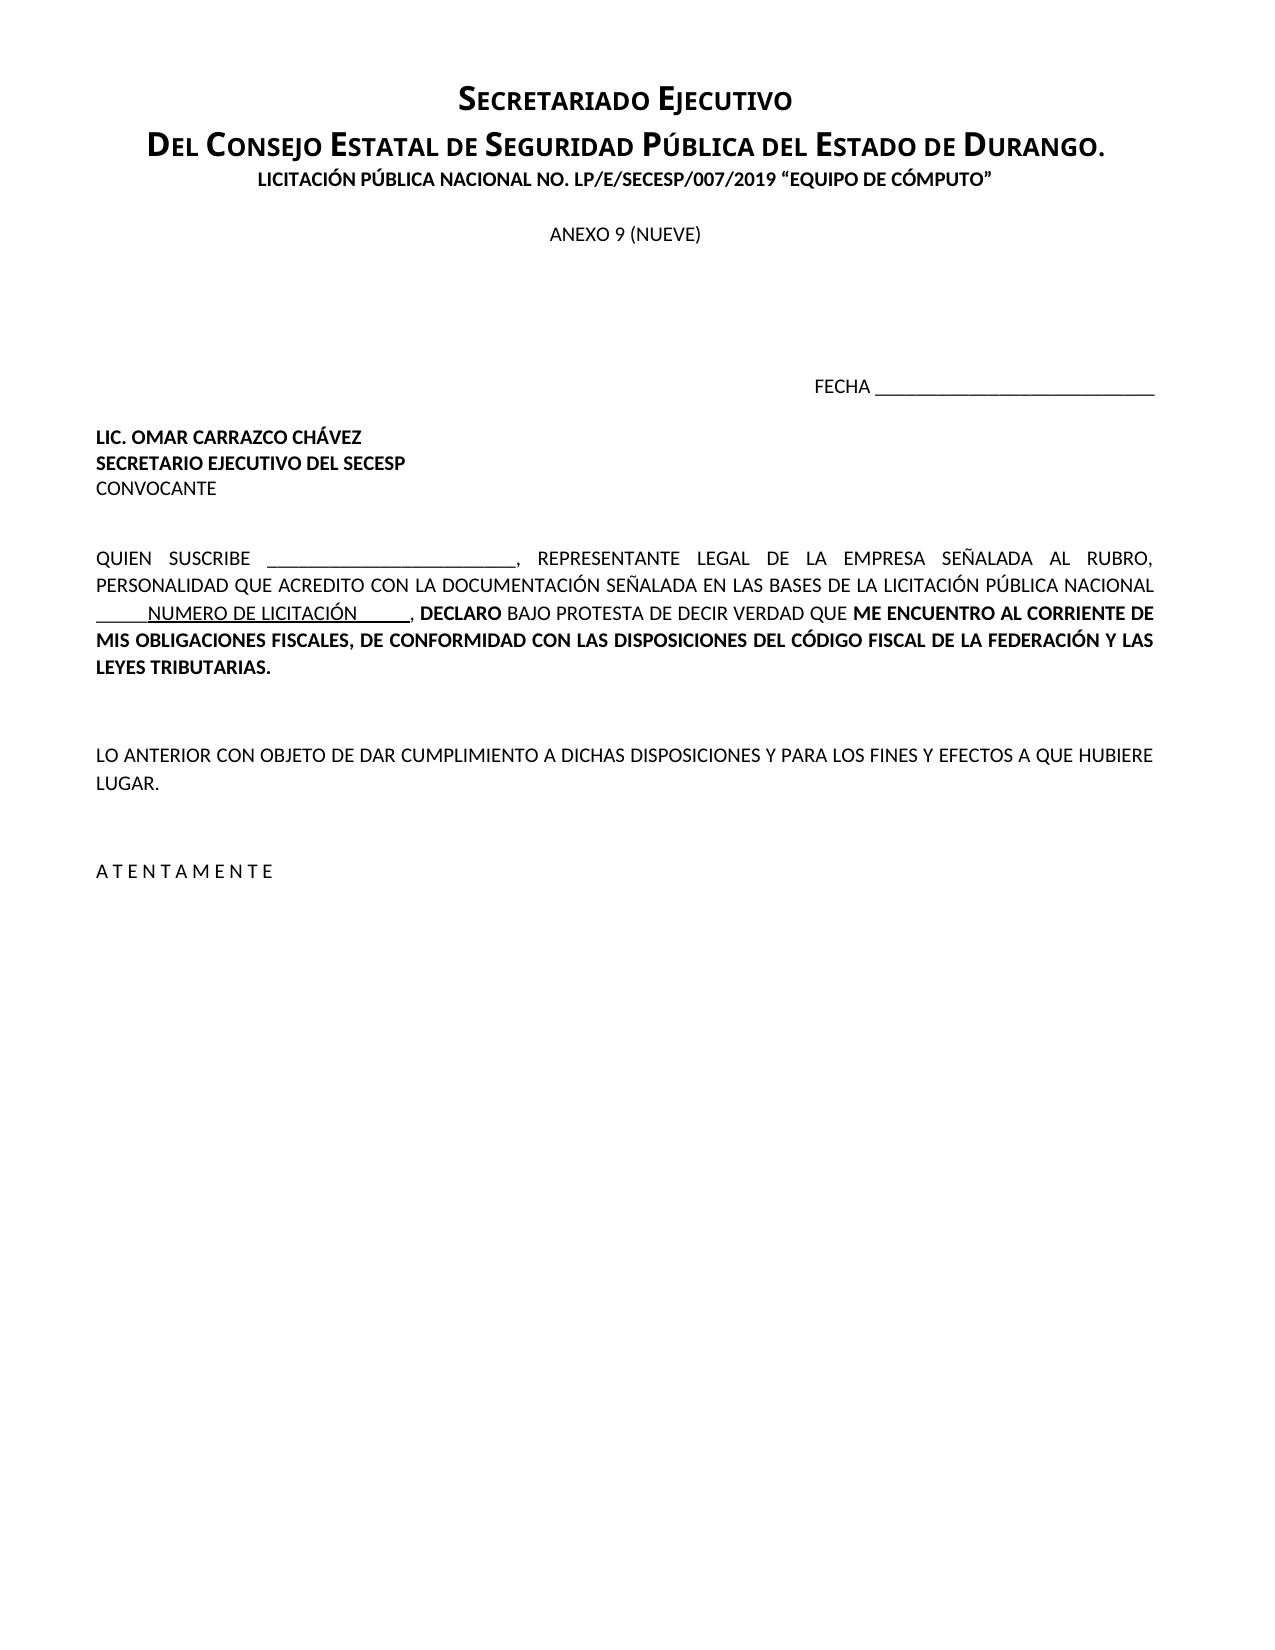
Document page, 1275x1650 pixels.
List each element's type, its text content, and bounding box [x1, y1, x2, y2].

text A T E N T A M E N T E [96, 858, 1155, 883]
subtitle ANEXO 9 (NUEVE) [96, 221, 1155, 247]
text FECHA ___________________________ [96, 374, 1155, 399]
text LIC. OMAR CARRAZCO CHÁVEZ [96, 424, 1155, 450]
text CONVOCANTE [96, 475, 1163, 501]
text QUIEN SUSCRIBE ________________________, REPRESENTANTE LEGAL DE LA EMPRESA SEÑALADA AL RUBRO, PERSONALIDAD QUE ACREDITO CON LA DOCUMENTACIÓN SEÑALADA EN LAS BASES DE LA LICITACIÓN PÚBLICA NACIONAL _____NUMERO DE LICITACIÓN_____, DECLARO BAJO PROTESTA DE DECIR VERDAD QUE ME ENCUENTRO AL CORRIENTE DE MIS OBLIGACIONES FISCALES, DE CONFORMIDAD CON LAS DISPOSICIONES DEL CÓDIGO FISCAL DE LA FEDERACIÓN Y LAS LEYES TRIBUTARIAS. [96, 545, 1155, 680]
text SECRETARIO EJECUTIVO DEL SECESP [96, 450, 1155, 475]
text LO ANTERIOR CON OBJETO DE DAR CUMPLIMIENTO A DICHAS DISPOSICIONES Y PARA LOS FINES Y EFECTOS A QUE HUBIERE LUGAR. [96, 743, 1155, 795]
